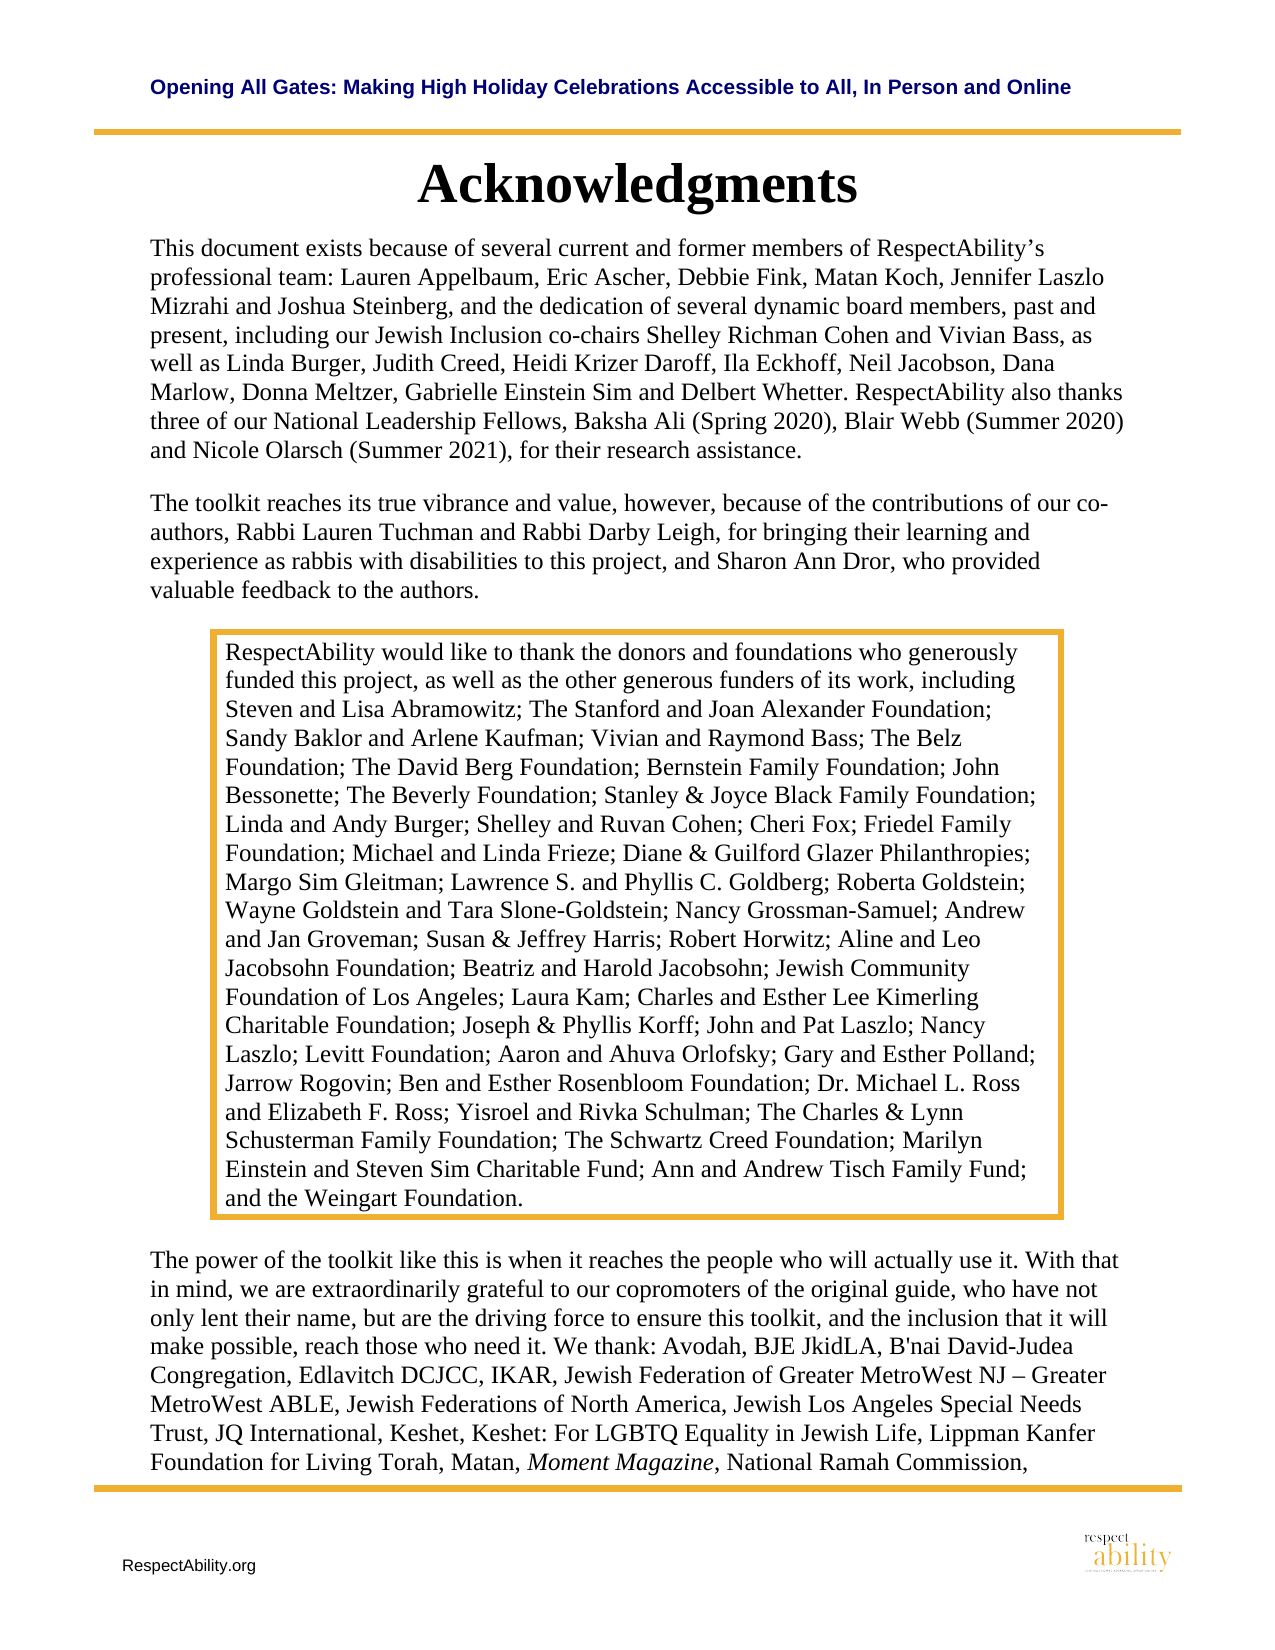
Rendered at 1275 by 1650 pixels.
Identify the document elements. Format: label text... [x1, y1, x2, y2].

text The toolkit reaches its true vibrance and value, however, because of the contributions of our co-authors, Rabbi Lauren Tuchman and Rabbi Darby Leigh, for bringing their learning and experience as rabbis with disabilities to this project, and Sharon Ann Dror, who provided valuable feedback to the authors. [150, 488, 1125, 603]
text RespectAbility would like to thank the donors and foundations who generously funded this project, as well as the other generous funders of its work, including Steven and Lisa Abramowitz; The Stanford and Joan Alexander Foundation; Sandy Baklor and Arlene Kaufman; Vivian and Raymond Bass; The Belz Foundation; The David Berg Foundation; Bernstein Family Foundation; John Bessonette; The Beverly Foundation; Stanley & Joyce Black Family Foundation; Linda and Andy Burger; Shelley and Ruvan Cohen; Cheri Fox; Friedel Family Foundation; Michael and Linda Frieze; Diane & Guilford Glazer Philanthropies; Margo Sim Gleitman; Lawrence S. and Phyllis C. Goldberg; Roberta Goldstein; Wayne Goldstein and Tara Slone-Goldstein; Nancy Grossman-Samuel; Andrew and Jan Groveman; Susan & Jeffrey Harris; Robert Horwitz; Aline and Leo Jacobsohn Foundation; Beatriz and Harold Jacobsohn; Jewish Community Foundation of Los Angeles; Laura Kam; Charles and Esther Lee Kimerling Charitable Foundation; Joseph & Phyllis Korff; John and Pat Laszlo; Nancy Laszlo; Levitt Foundation; Aaron and Ahuva Orlofsky; Gary and Esther Polland; Jarrow Rogovin; Ben and Esther Rosenbloom Foundation; Dr. Michael L. Ross and Elizabeth F. Ross; Yisroel and Rivka Schulman; The Charles & Lynn Schusterman Family Foundation; The Schwartz Creed Foundation; Marilyn Einstein and Steven Sim Charitable Fund; Ann and Andrew Tisch Family Fund; and the Weingart Foundation. [217, 635, 1058, 1214]
picture [1084, 1533, 1172, 1572]
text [150, 1245, 1125, 1475]
text This document exists because of several current and former members of RespectAbility’s professional team: Lauren Appelbaum, Eric Ascher, Debbie Fink, Matan Koch, Jennifer Laszlo Mizrahi and Joshua Steinberg, and the dedication of several dynamic board members, past and present, including our Jewish Inclusion co-chairs Shelley Richman Cohen and Vivian Bass, as well as Linda Burger, Judith Creed, Heidi Krizer Daroff, Ila Eckhoff, Neil Jacobson, Dana Marlow, Donna Meltzer, Gabrielle Einstein Sim and Delbert Whetter. RespectAbility also thanks three of our National Leadership Fellows, Baksha Ali (Spring 2020), Blair Webb (Summer 2020) and Nicole Olarsch (Summer 2021), for their research assistance. [150, 233, 1125, 463]
subtitle Acknowledgments [150, 150, 1125, 215]
